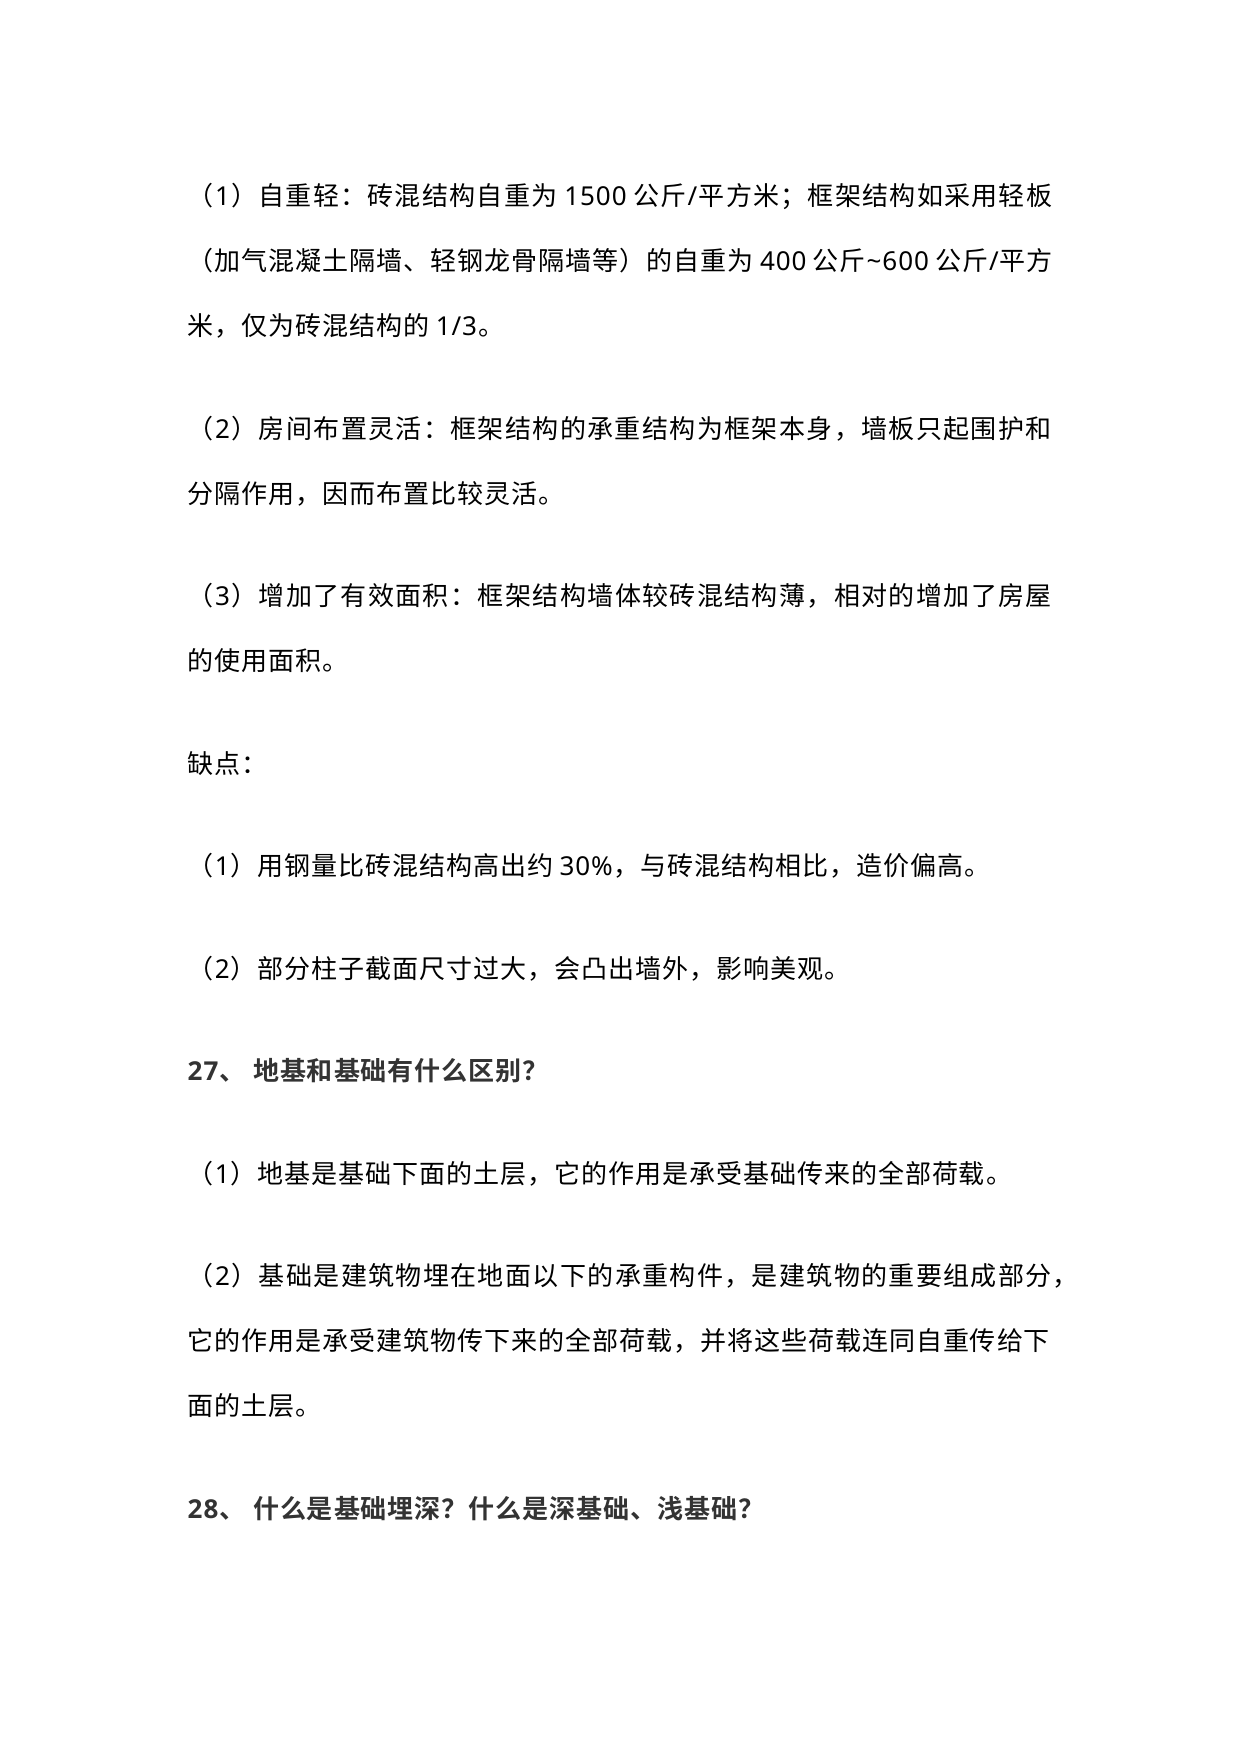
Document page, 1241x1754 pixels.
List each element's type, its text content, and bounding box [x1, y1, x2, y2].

text （1）用钢量比砖混结构高出约30%，与砖混结构相比，造价偏高。 [187, 832, 1053, 897]
text 缺点： [187, 729, 1053, 794]
text （2）房间布置灵活：框架结构的承重结构为框架本身，墙板只起围护和分隔作用，因而布置比较灵活。 [187, 394, 1053, 524]
text （2）部分柱子截面尺寸过大，会凸出墙外，影响美观。 [187, 934, 1053, 999]
text 28、 什么是基础埋深？什么是深基础、浅基础？ [187, 1474, 1053, 1539]
text （3）增加了有效面积：框架结构墙体较砖混结构薄，相对的增加了房屋的使用面积。 [187, 562, 1053, 692]
text （2）基础是建筑物埋在地面以下的承重构件，是建筑物的重要组成部分，它的作用是承受建筑物传下来的全部荷载，并将这些荷载连同自重传给下面的土层。 [187, 1242, 1053, 1437]
text 27、 地基和基础有什么区别？ [187, 1037, 1053, 1102]
text （1）自重轻：砖混结构自重为1500公斤/平方米；框架结构如采用轻板（加气混凝土隔墙、轻钢龙骨隔墙等）的自重为400公斤~600公斤/平方米，仅为砖混结构的1/3。 [187, 162, 1053, 357]
text （1）地基是基础下面的土层，它的作用是承受基础传来的全部荷载。 [187, 1139, 1053, 1204]
